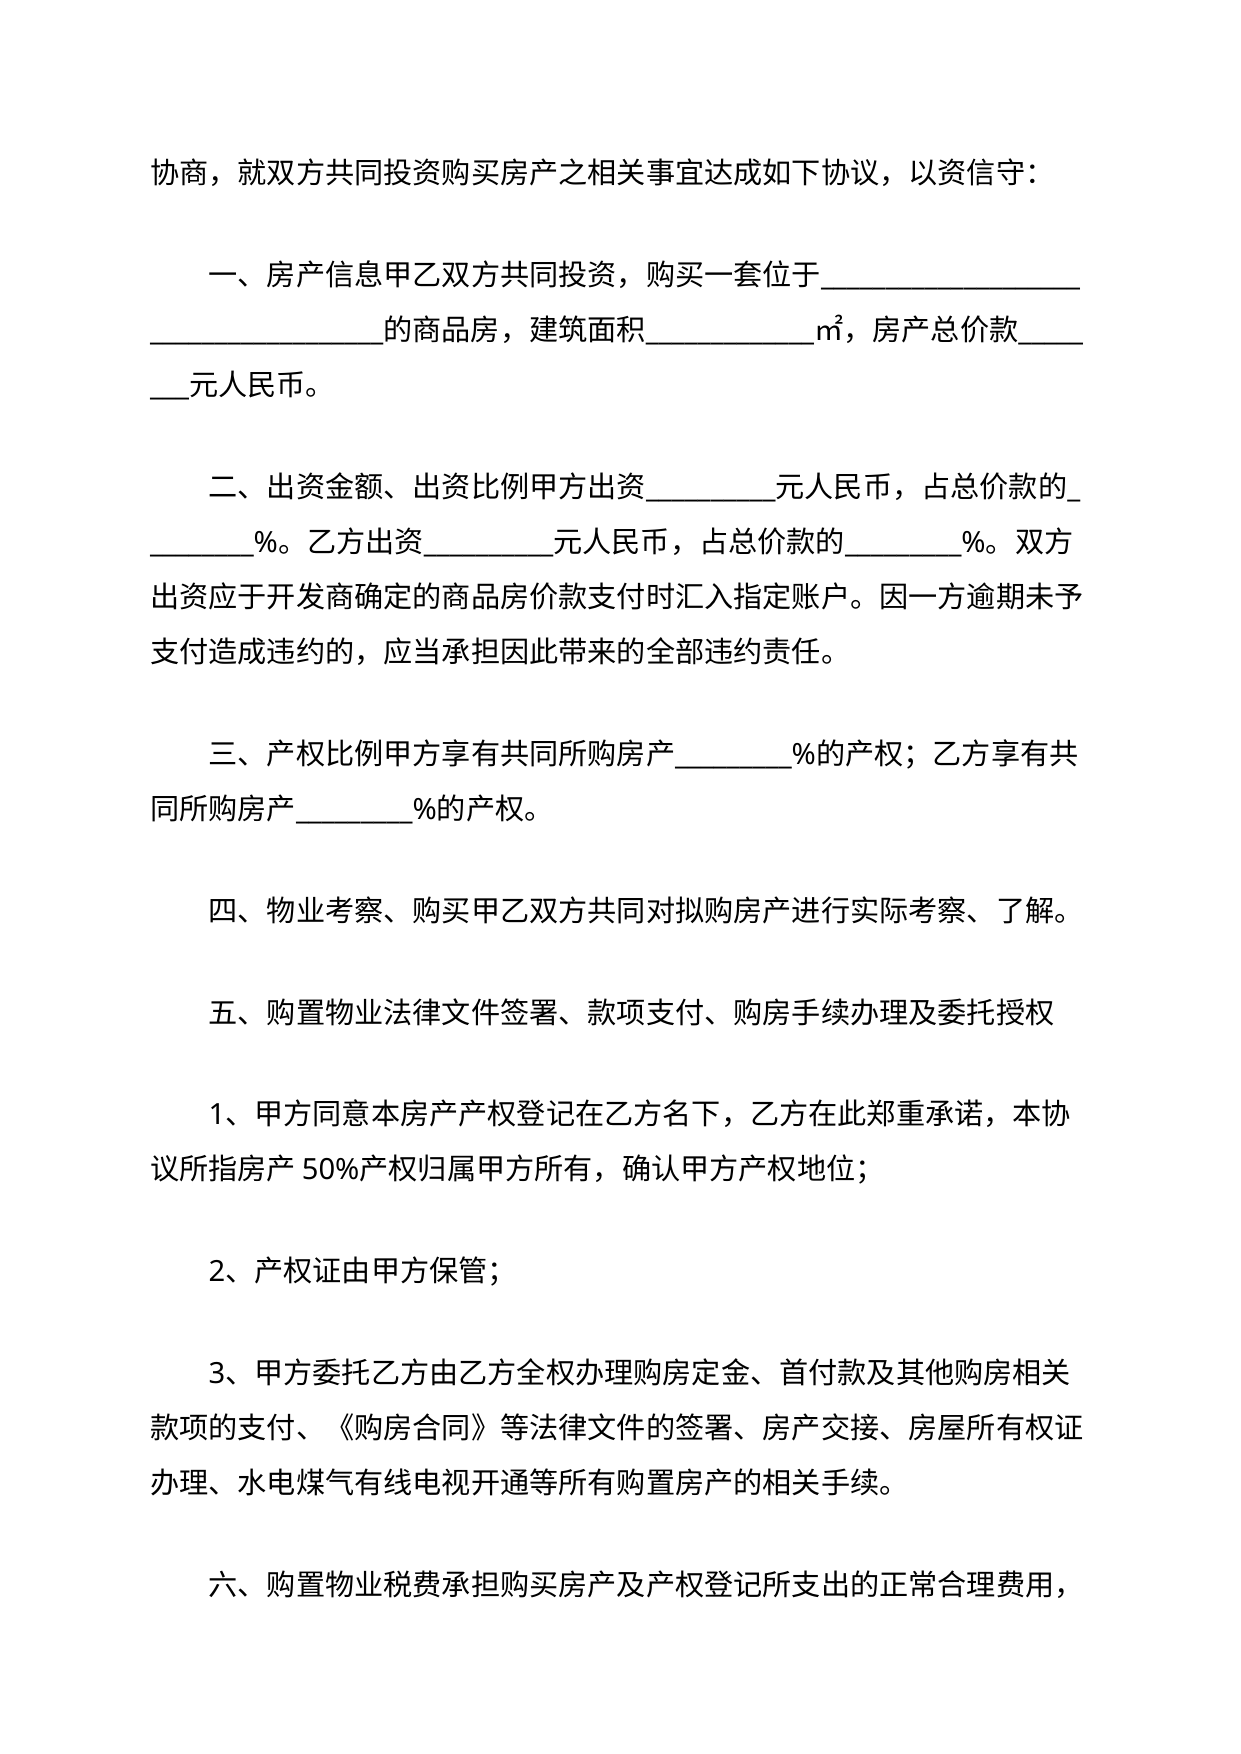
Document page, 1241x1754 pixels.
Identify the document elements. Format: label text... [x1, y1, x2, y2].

text 五、购置物业法律文件签署、款项支付、购房手续办理及委托授权 [150, 989, 1090, 1031]
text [150, 150, 1090, 192]
text 1、甲方同意本房产产权登记在乙方名下，乙方在此郑重承诺，本协议所指房产50%产权归属甲方所有，确认甲方产权地位； [150, 1091, 1090, 1188]
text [150, 1562, 1090, 1604]
text 一、房产信息甲乙双方共同投资，购买一套位于______________________________________的商品房，建筑面积_____________㎡，房产总价款________元人民币。 [150, 252, 1090, 404]
text 二、出资金额、出资比例甲方出资__________元人民币，占总价款的_________%。乙方出资__________元人民币，占总价款的_________%。双方出资应于开发商确定的商品房价款支付时汇入指定账户。因一方逾期未予支付造成违约的，应当承担因此带来的全部违约责任。 [150, 464, 1090, 671]
text 3、甲方委托乙方由乙方全权办理购房定金、首付款及其他购房相关款项的支付、《购房合同》等法律文件的签署、房产交接、房屋所有权证办理、水电煤气有线电视开通等所有购置房产的相关手续。 [150, 1350, 1090, 1502]
text 四、物业考察、购买甲乙双方共同对拟购房产进行实际考察、了解。 [150, 887, 1090, 930]
text 三、产权比例甲方享有共同所购房产_________%的产权；乙方享有共同所购房产_________%的产权。 [150, 730, 1090, 828]
text 2、产权证由甲方保管； [150, 1248, 1090, 1290]
